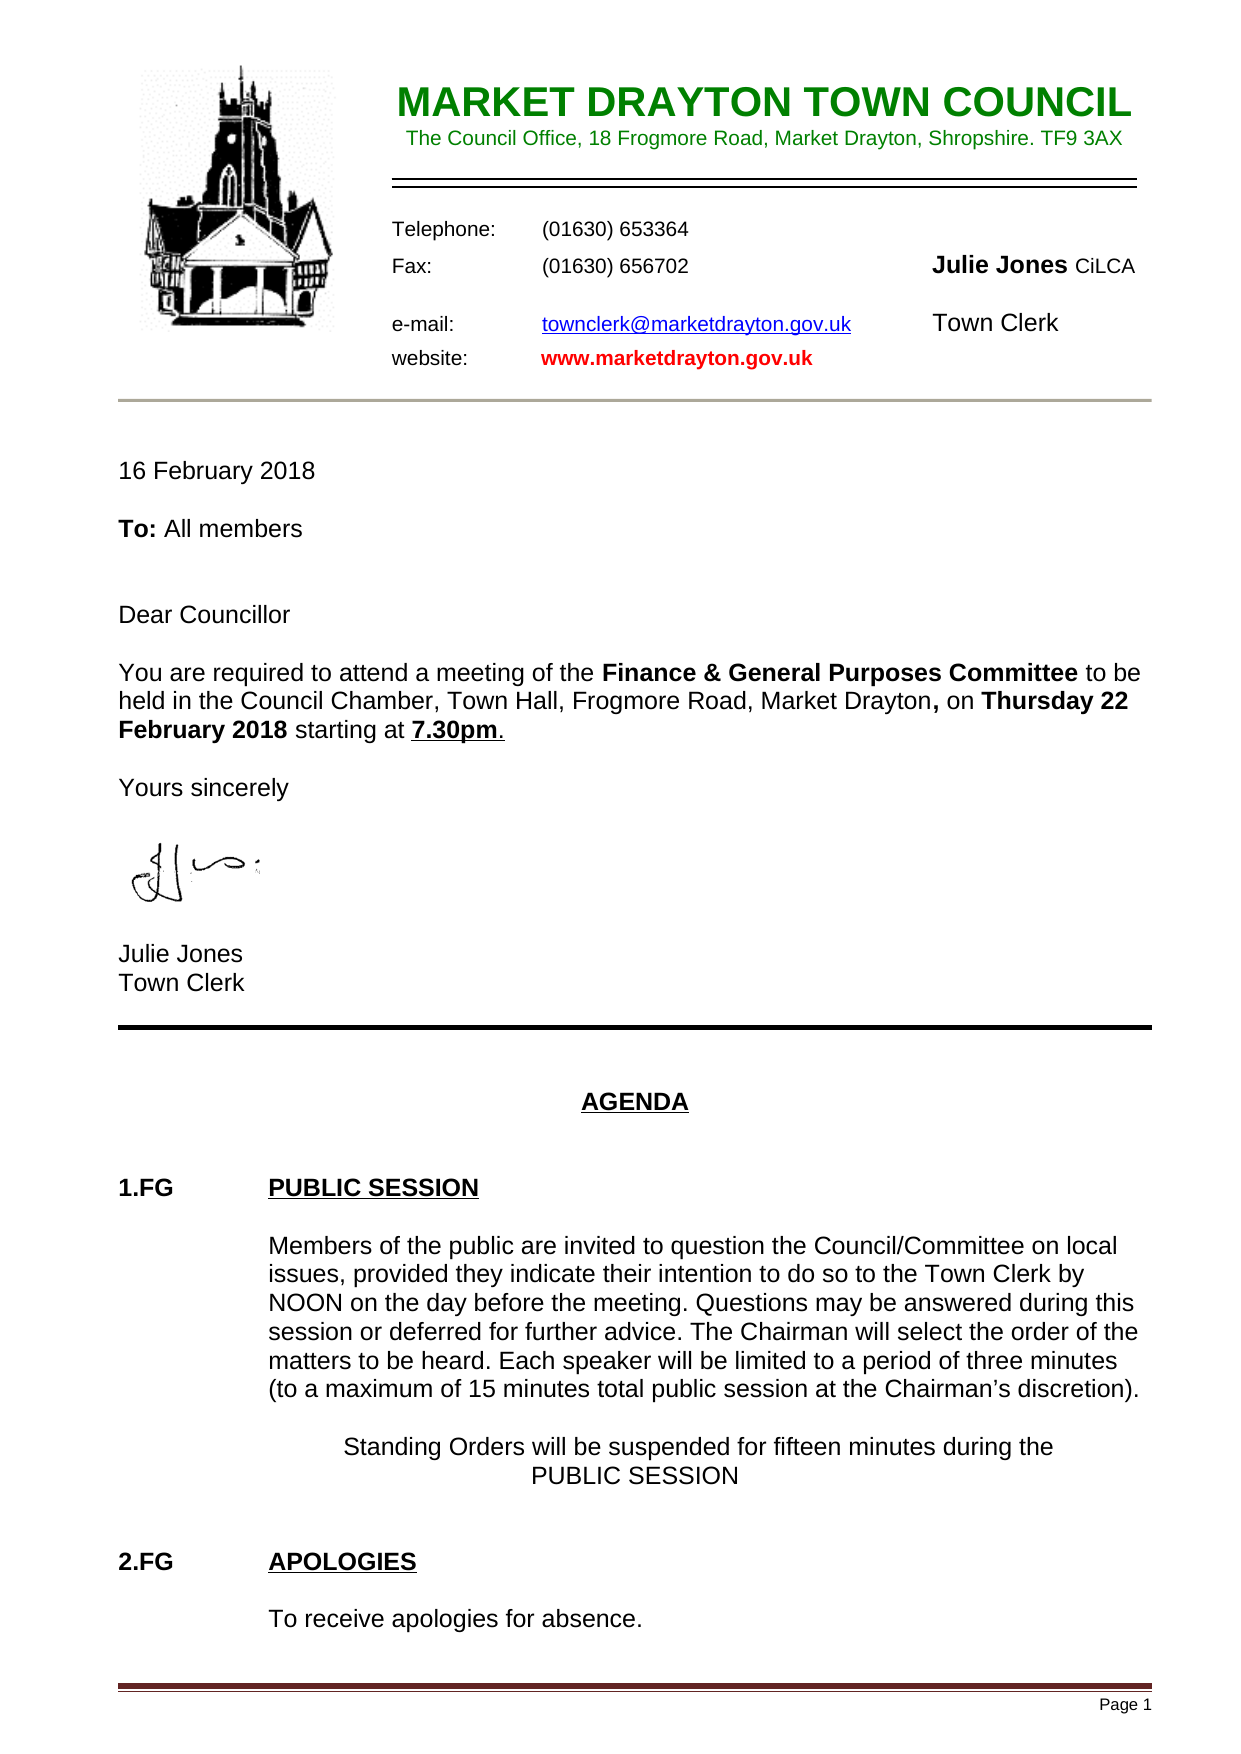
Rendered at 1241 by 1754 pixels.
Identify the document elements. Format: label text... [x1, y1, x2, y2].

text 2.FG APOLOGIES [118, 1547, 1152, 1576]
text Julie Jones [118, 939, 1152, 968]
text Yours sincerely [118, 773, 1152, 801]
picture [129, 58, 347, 332]
text Town Clerk [118, 968, 1152, 996]
text Members of the public are invited to question the Council/Committee on local issues, provided they indicate their intention to do so to the Town Clerk by NOON on the day before the meeting. Questions may be answered during this session or deferred for further advice. The Chairman will select the order of the matters to be heard. Each speaker will be limited to a period of three minutes (to a maximum of 15 minutes total public session at the Chairman’s discretion). [268, 1231, 1152, 1403]
text AGENDA [118, 1087, 1152, 1116]
text Dear Councillor [118, 600, 1152, 629]
text 1.FG PUBLIC SESSION [118, 1173, 1152, 1202]
picture [118, 830, 266, 911]
text To: All members [118, 514, 1152, 543]
text PUBLIC SESSION [118, 1461, 1152, 1489]
text To receive apologies for absence. [193, 1604, 1152, 1633]
text 16 February 2018 [118, 456, 1152, 485]
text Standing Orders will be suspended for fifteen minutes during the [118, 1432, 1152, 1461]
text You are required to attend a meeting of the Finance & General Purposes Committee to be held in the Council Chamber, Town Hall, Frogmore Road, Market Drayton, on Thursday 22 February 2018 starting at 7.30pm. [118, 658, 1152, 744]
